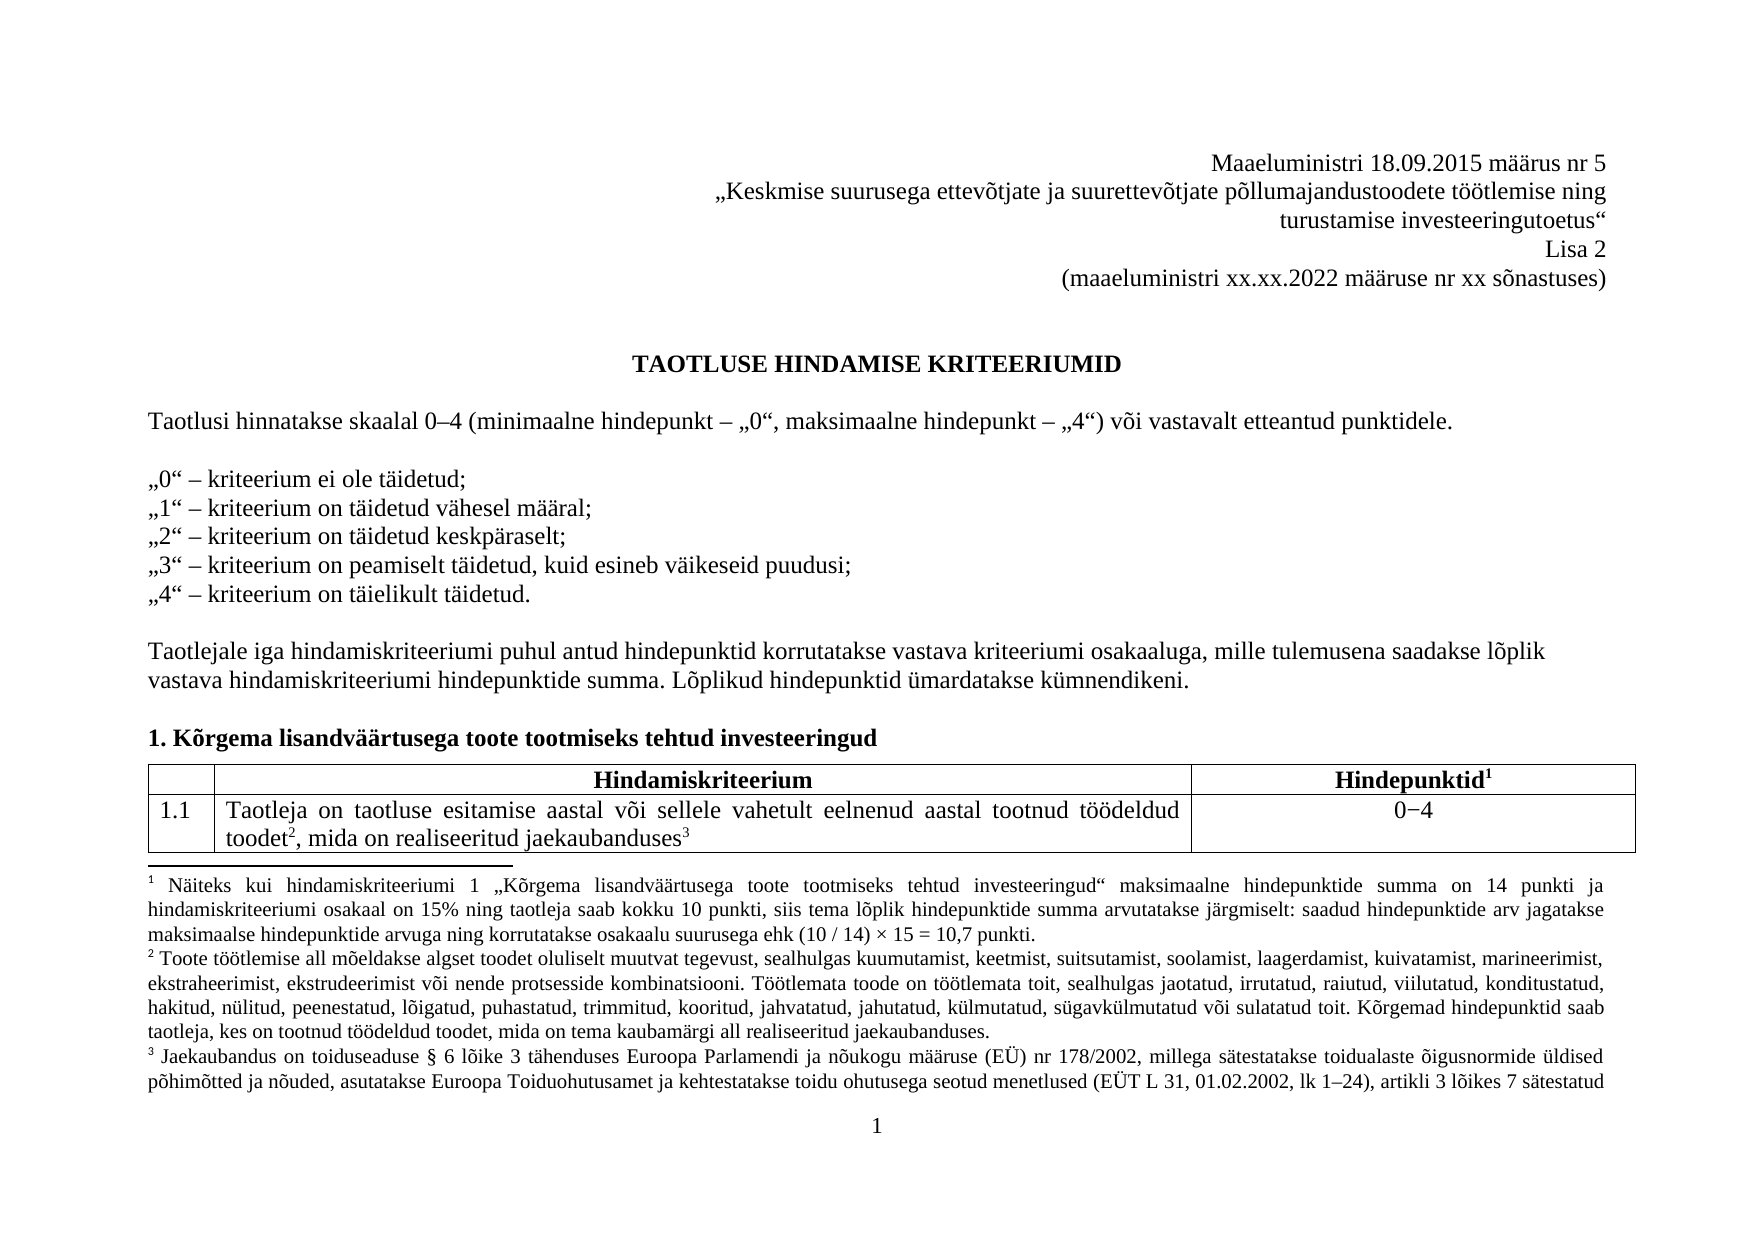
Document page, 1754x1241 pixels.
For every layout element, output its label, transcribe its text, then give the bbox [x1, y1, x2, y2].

text Taotlusi hinnatakse skaalal 0–4 (minimaalne hindepunkt – „0“, maksimaalne hindepunkt – „4“) või vastavalt etteantud punktidele. [148, 406, 1606, 435]
text Lisa 2 [148, 234, 1606, 263]
text „3“ – kriteerium on peamiselt täidetud, kuid esineb väikeseid puudusi; [148, 550, 1606, 579]
table_header Hindamiskriteerium [215, 765, 1191, 794]
text TAOTLUSE HINDAMISE KRITEERIUMID [148, 349, 1606, 378]
text „0“ – kriteerium ei ole täidetud; [148, 464, 1606, 493]
text turustamise investeeringutoetus“ [148, 205, 1606, 234]
table_header Hindepunktid [1192, 765, 1635, 794]
text Taotlejale iga hindamiskriteeriumi puhul antud hindepunktid korrutatakse vastava kriteeriumi osakaaluga, mille tulemusena saadakse lõplik vastava hindamiskriteeriumi hindepunktide summa. Lõplikud hindepunktid ümardatakse kümnendikeni. [148, 636, 1606, 694]
table_cell 1.1 [149, 795, 214, 852]
text „Keskmise suurusega ettevõtjate ja suurettevõtjate põllumajandustoodete töötlemise ning [148, 176, 1606, 205]
table_cell Taotleja on taotluse esitamise aastal või sellele vahetult eelnenud aastal tootnud töödeldud toodet, mida on realiseeritud jaekaubanduses [215, 795, 1191, 852]
text (maaeluministri xx.xx.2022 määruse nr xx sõnastuses) [148, 263, 1606, 291]
text „2“ – kriteerium on täidetud keskpäraselt; [148, 521, 1606, 550]
text „1“ – kriteerium on täidetud vähesel määral; [148, 493, 1606, 521]
table_header [149, 765, 214, 794]
text Maaeluministri 18.09.2015 määrus nr 5 [148, 148, 1606, 176]
text 1. Kõrgema lisandväärtusega toote tootmiseks tehtud investeeringud [148, 723, 1606, 751]
table_cell 0−4 [1192, 795, 1635, 852]
text „4“ – kriteerium on täielikult täidetud. [148, 579, 1606, 608]
